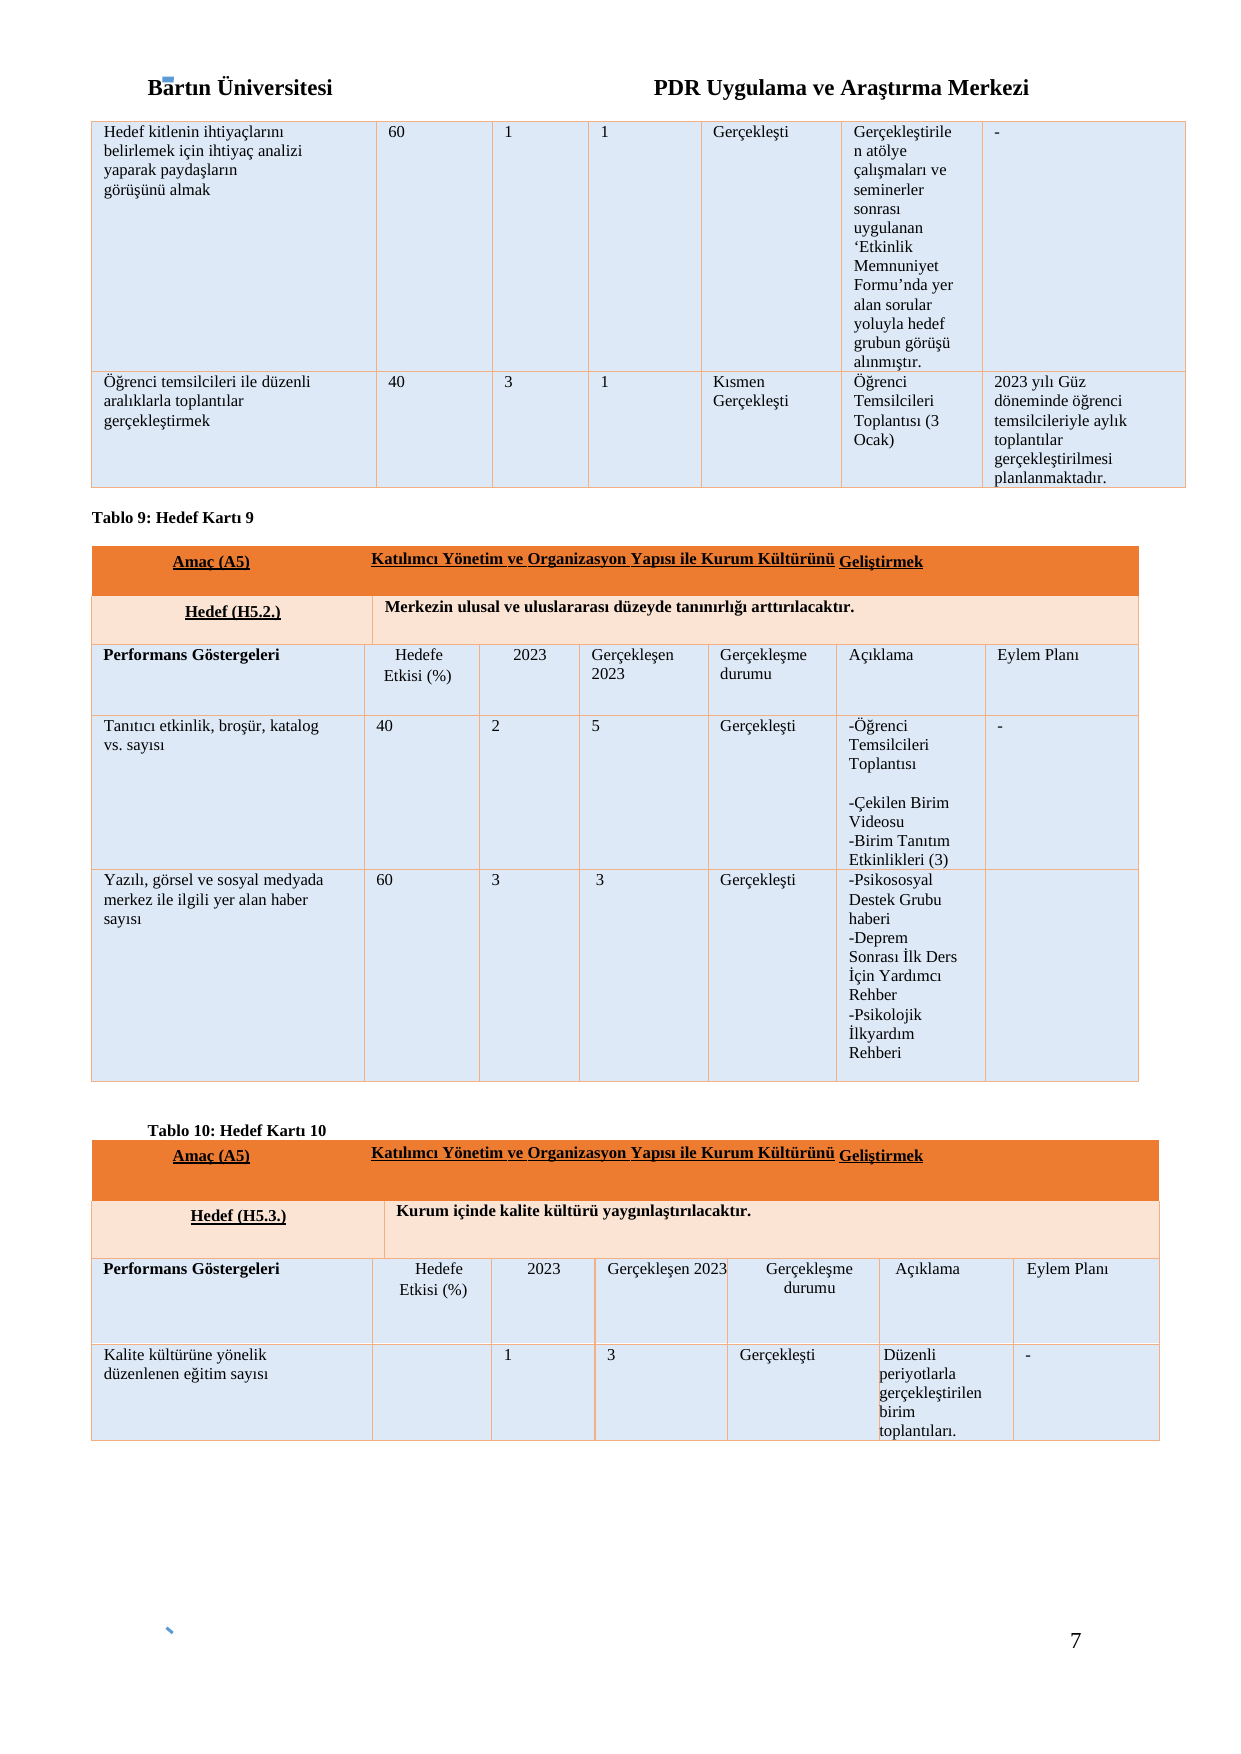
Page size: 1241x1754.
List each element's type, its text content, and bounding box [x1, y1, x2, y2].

table_cell - [983, 122, 1185, 371]
table_cell Tanıtıcı etkinlik, broşür, katalog vs. sayısı [92, 716, 364, 869]
table_cell 3 [480, 870, 579, 1081]
table_cell 3 [596, 1345, 727, 1440]
table_cell Gerçekleştirilen atölye çalışmaları ve seminerler sonrası uygulanan ‘Etkinlik Memnuniyet Formu’nda yer alan sorular yoluyla hedef grubun görüşü alınmıştır. [842, 122, 982, 371]
table_cell 2 [480, 716, 579, 869]
table_cell 3 [493, 372, 588, 487]
table_cell - [1014, 1345, 1159, 1440]
text Tablo 9: Hedef Kartı 9 [92, 507, 1157, 527]
table_cell Eylem Planı [986, 645, 1138, 715]
table_cell Gerçekleşti [702, 122, 841, 371]
table_cell Hedef kitlenin ihtiyaçlarını belirlemek için ihtiyaç analizi yaparak paydaşların görüşünü almak [92, 122, 376, 371]
table_cell 1 [493, 122, 588, 371]
table_cell 3 [580, 870, 708, 1081]
table_cell [986, 870, 1138, 1081]
table_cell Hedefe Etkisi (%) [373, 1259, 491, 1343]
table_cell Gerçekleşme durumu [709, 645, 836, 715]
table_cell 1 [589, 122, 701, 371]
table_cell Hedef (H5.3.) [92, 1201, 384, 1258]
table_cell Kurum içinde kalite kültürü yaygınlaştırılacaktır. [385, 1201, 1159, 1258]
table_cell Açıklama [837, 645, 985, 715]
table_cell [373, 1345, 491, 1440]
table_cell 1 [589, 372, 701, 487]
table_cell Düzenli periyotlarla gerçekleştirilen birim toplantıları. [880, 1345, 1013, 1440]
table_cell Merkezin ulusal ve uluslararası düzeyde tanınırlığı arttırılacaktır. [373, 596, 1138, 644]
table_cell Kalite kültürüne yönelik düzenlenen eğitim sayısı [92, 1345, 372, 1440]
table_cell 2023 [492, 1259, 594, 1343]
table_cell Performans Göstergeleri [92, 645, 364, 715]
table_cell Gerçekleşti [709, 870, 836, 1081]
table_header Amaç (A5) Katılımcı Yönetim ve Organizasyon Yapısı ile Kurum Kültürünü Geliştirmek [92, 546, 1139, 596]
table_cell Gerçekleşen 2023 [580, 645, 708, 715]
table_cell Gerçekleşti [728, 1345, 879, 1440]
table_cell Gerçekleşen 2023 [596, 1259, 727, 1343]
table_cell Hedefe Etkisi (%) [365, 645, 479, 715]
table_cell 60 [365, 870, 479, 1081]
table_cell Performans Göstergeleri [92, 1259, 372, 1343]
text Tablo 10: Hedef Kartı 10 [147, 1121, 1157, 1140]
table_cell -Psikososyal Destek Grubu haberi -Deprem Sonrası İlk Ders İçin Yardımcı Rehber -Psikolojik İlkyardım Rehberi [837, 870, 985, 1081]
table_cell Yazılı, görsel ve sosyal medyada merkez ile ilgili yer alan haber sayısı [92, 870, 364, 1081]
table_header Amaç (A5) Katılımcı Yönetim ve Organizasyon Yapısı ile Kurum Kültürünü Geliştirmek [92, 1140, 1159, 1201]
table_cell Öğrenci Temsilcileri Toplantısı (3 Ocak) [842, 372, 982, 487]
table_cell Hedef (H5.2.) [92, 596, 372, 644]
table_cell -Öğrenci Temsilcileri Toplantısı -Çekilen Birim Videosu -Birim Tanıtım Etkinlikleri (3) [837, 716, 985, 869]
table_cell Gerçekleşti [709, 716, 836, 869]
table_cell 40 [377, 372, 492, 487]
table_cell Açıklama [880, 1259, 1013, 1343]
table_cell 1 [492, 1345, 594, 1440]
table_cell 40 [365, 716, 479, 869]
table_cell Eylem Planı [1014, 1259, 1159, 1343]
table_cell Öğrenci temsilcileri ile düzenli aralıklarla toplantılar gerçekleştirmek [92, 372, 376, 487]
table_cell Kısmen Gerçekleşti [702, 372, 841, 487]
table_cell Gerçekleşme durumu [728, 1259, 879, 1343]
table_cell 2023 [480, 645, 579, 715]
table_cell - [986, 716, 1138, 869]
table_cell 5 [580, 716, 708, 869]
table_cell 2023 yılı Güz döneminde öğrenci temsilcileriyle aylık toplantılar gerçekleştirilmesi planlanmaktadır. [983, 372, 1185, 487]
table_cell 60 [377, 122, 492, 371]
